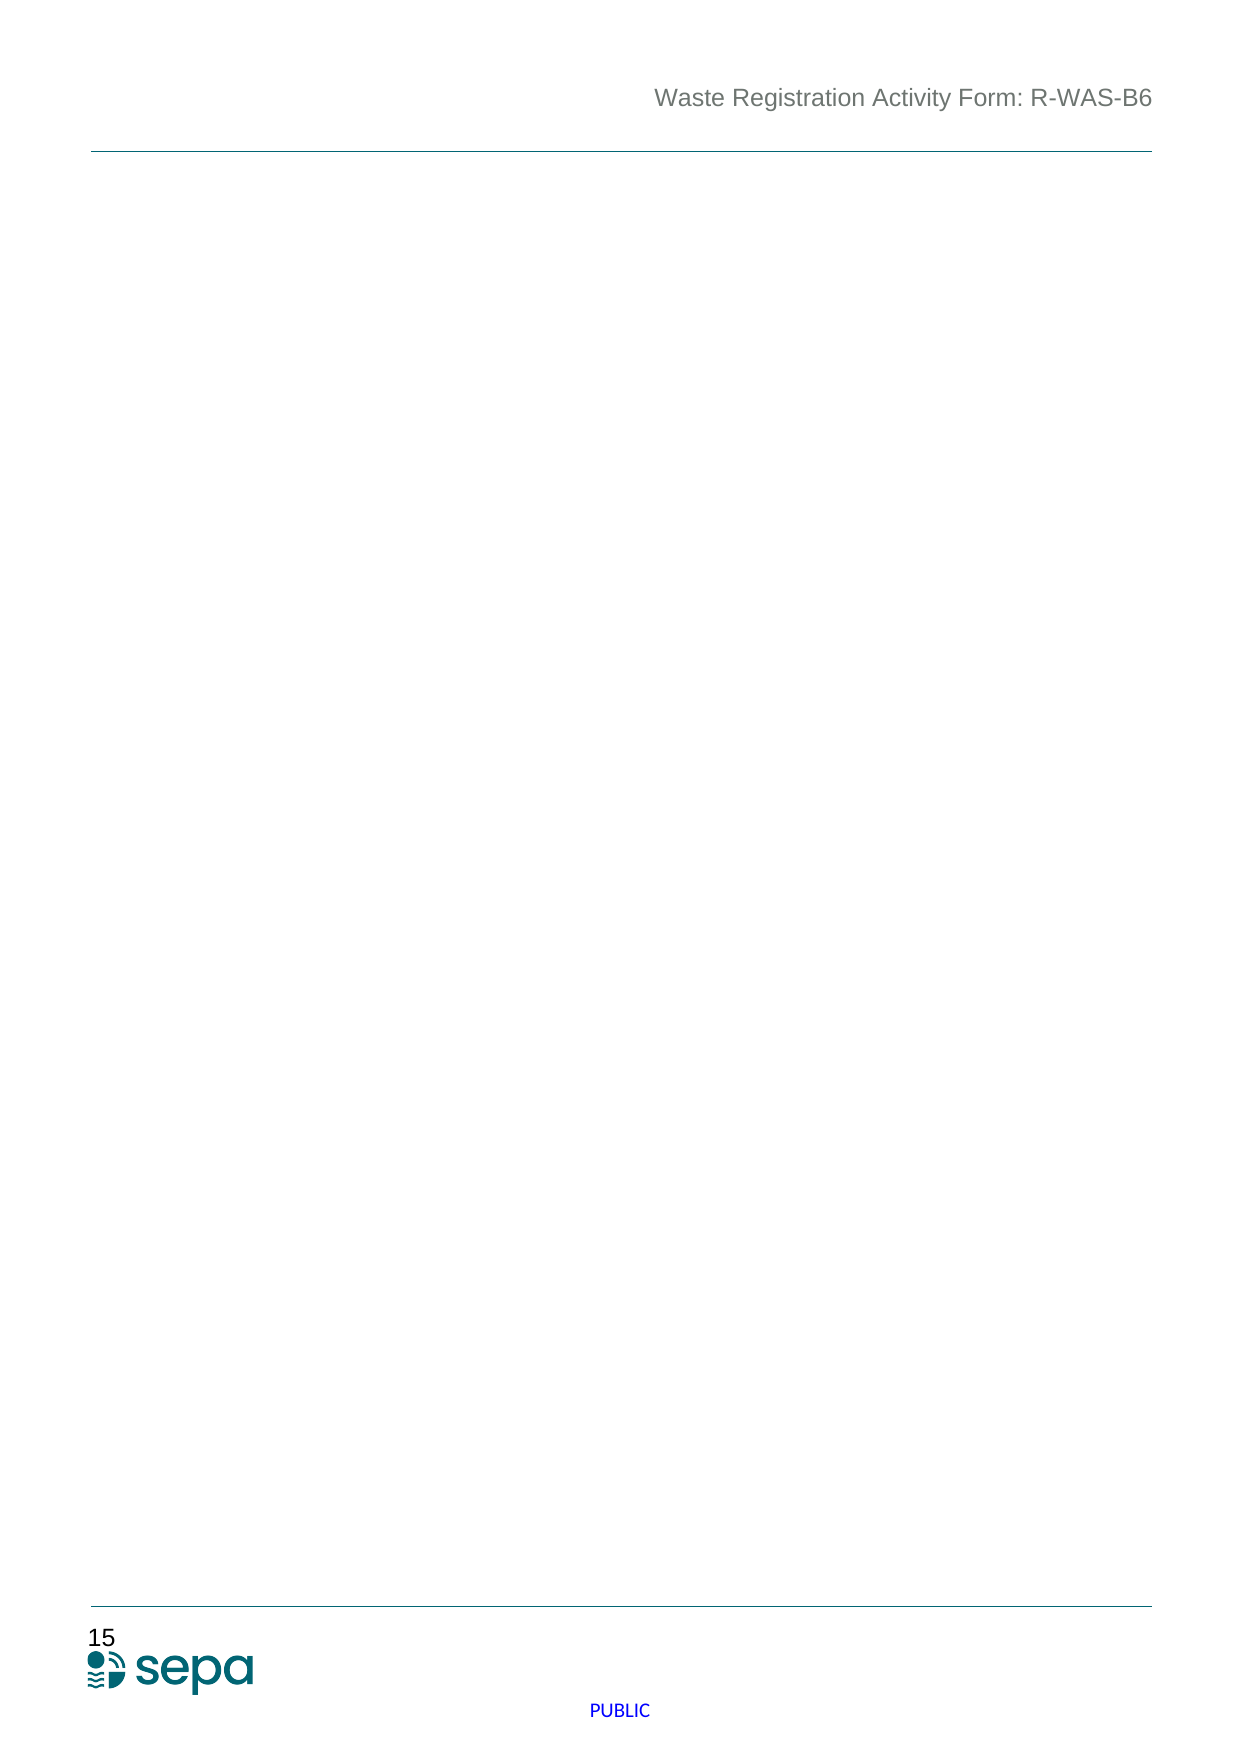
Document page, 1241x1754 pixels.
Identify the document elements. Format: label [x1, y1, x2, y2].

picture [87, 1651, 253, 1695]
